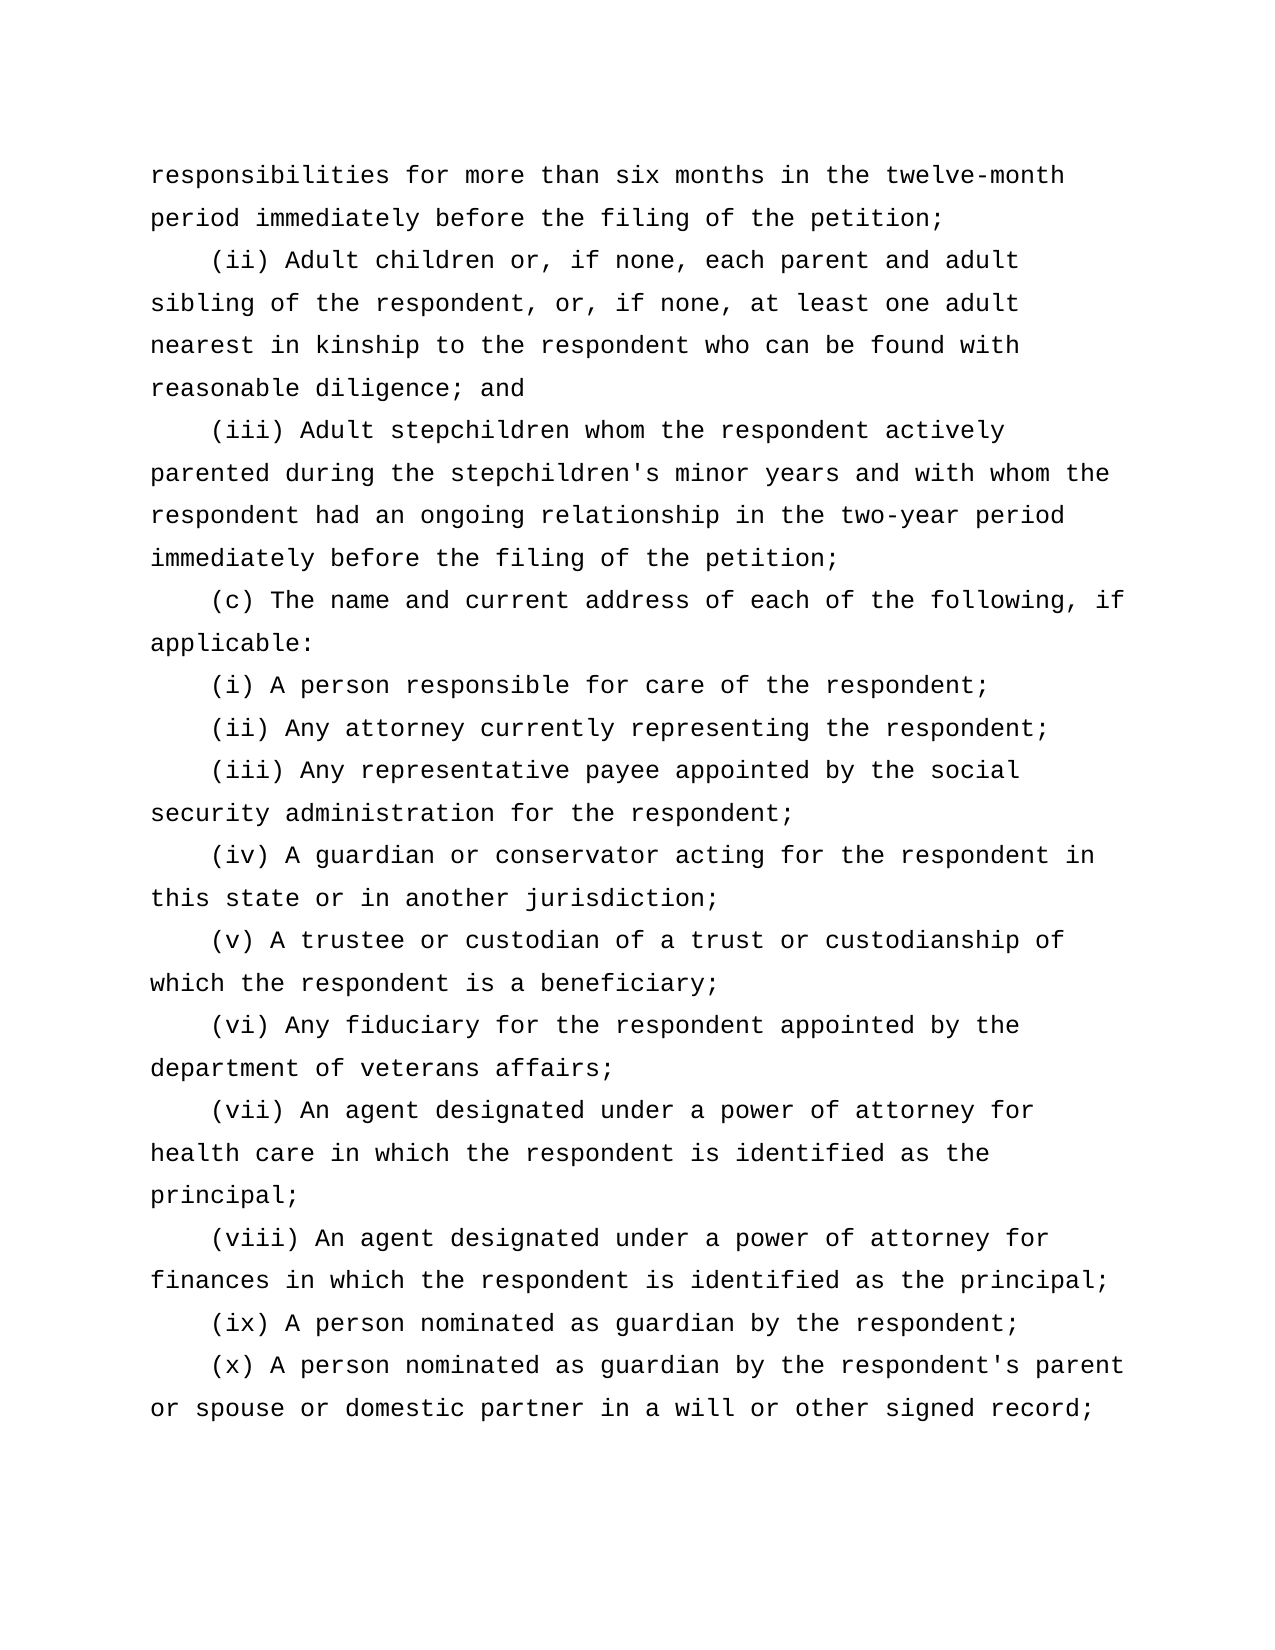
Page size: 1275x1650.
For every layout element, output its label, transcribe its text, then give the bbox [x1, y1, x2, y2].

text (v) A trustee or custodian of a trust or custodianship of which the respondent is a beneficiary; [150, 915, 1125, 1000]
text (ii) Adult children or, if none, each parent and adult sibling of the respondent, or, if none, at least one adult nearest in kinship to the respondent who can be found with reasonable diligence; and [150, 235, 1125, 405]
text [150, 150, 1125, 235]
text (ii) Any attorney currently representing the respondent; [150, 702, 1125, 745]
text (c) The name and current address of each of the following, if applicable: [150, 575, 1125, 660]
text (vii) An agent designated under a power of attorney for health care in which the respondent is identified as the principal; [150, 1085, 1125, 1212]
text (iv) A guardian or conservator acting for the respondent in this state or in another jurisdiction; [150, 830, 1125, 915]
text (x) A person nominated as guardian by the respondent's parent or spouse or domestic partner in a will or other signed record; [150, 1340, 1125, 1425]
text (vi) Any fiduciary for the respondent appointed by the department of veterans affairs; [150, 1000, 1125, 1085]
text (ix) A person nominated as guardian by the respondent; [150, 1297, 1125, 1340]
text (viii) An agent designated under a power of attorney for finances in which the respondent is identified as the principal; [150, 1212, 1125, 1297]
text (iii) Any representative payee appointed by the social security administration for the respondent; [150, 745, 1125, 830]
text (i) A person responsible for care of the respondent; [150, 660, 1125, 702]
text (iii) Adult stepchildren whom the respondent actively parented during the stepchildren's minor years and with whom the respondent had an ongoing relationship in the two-year period immediately before the filing of the petition; [150, 405, 1125, 575]
